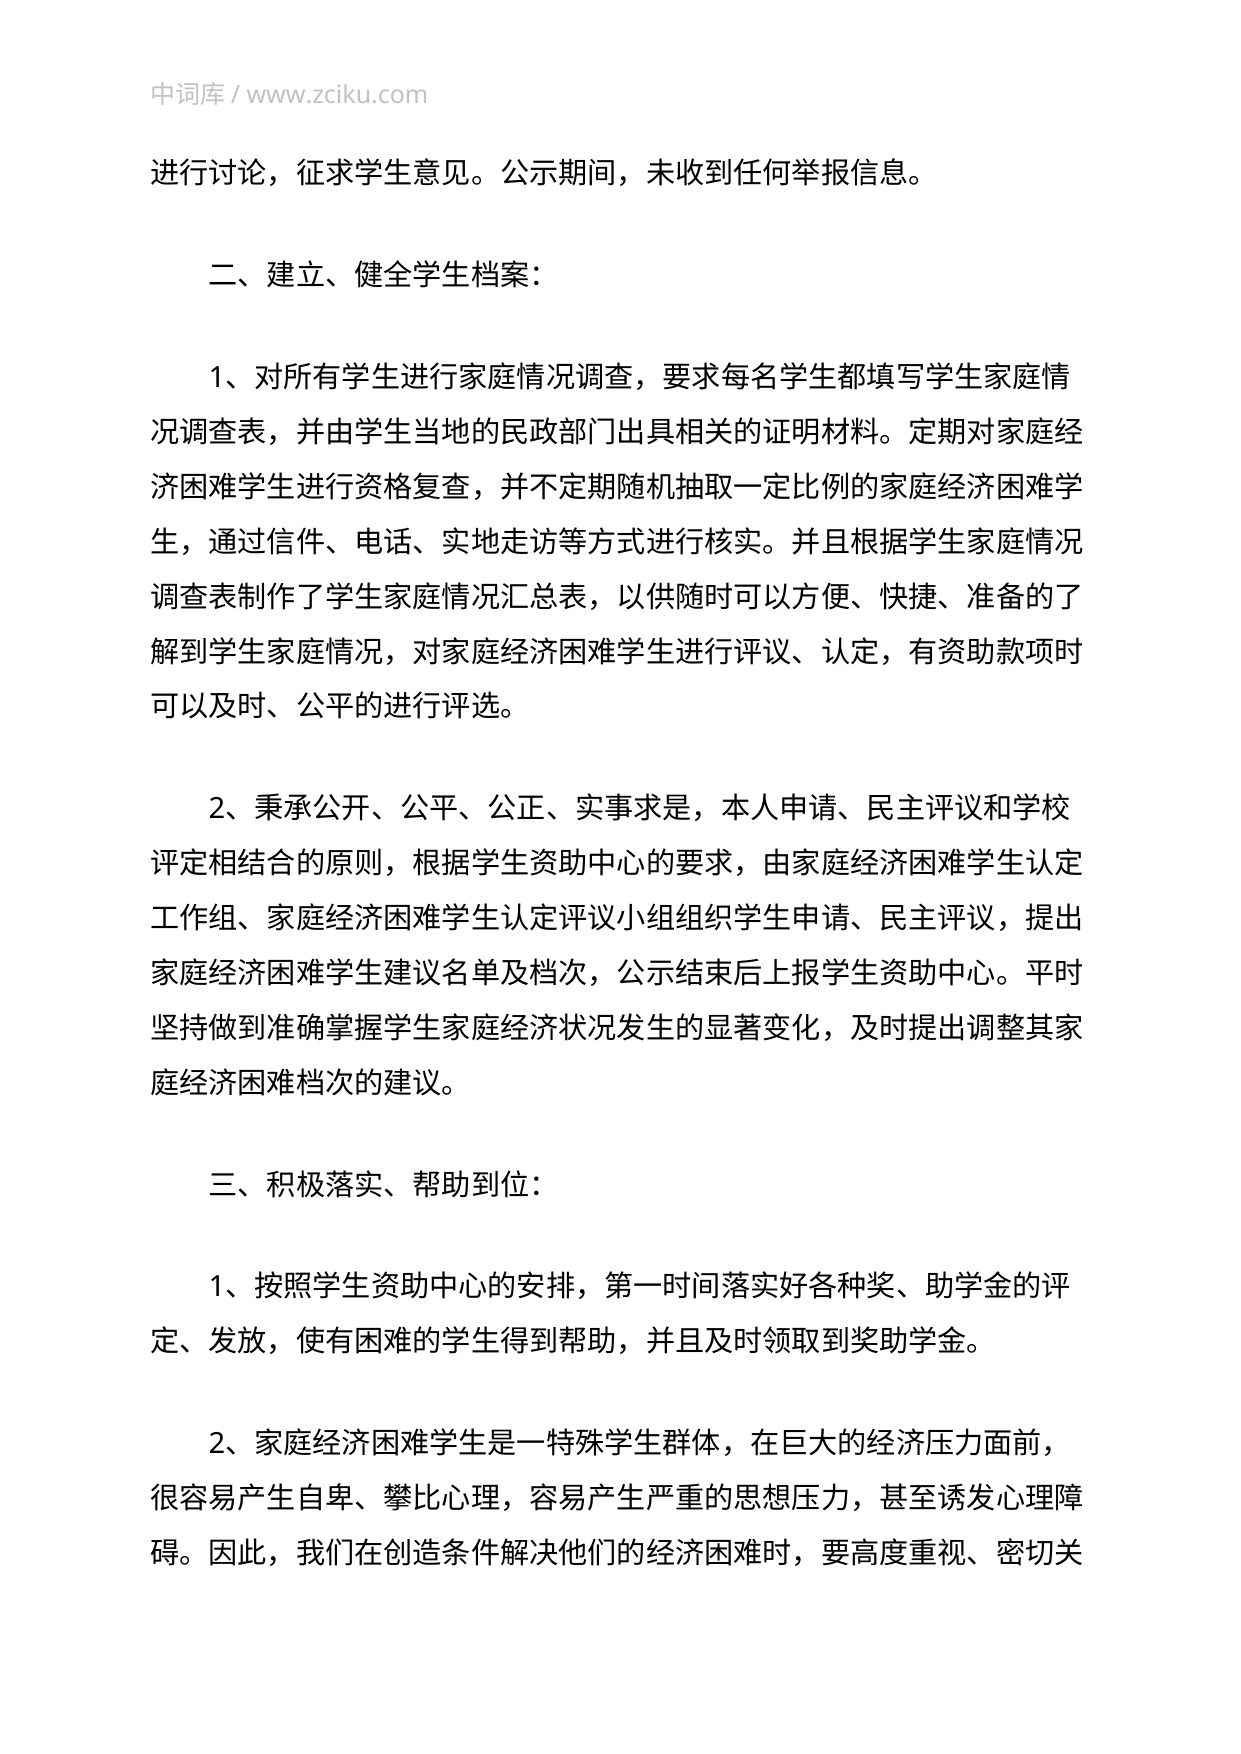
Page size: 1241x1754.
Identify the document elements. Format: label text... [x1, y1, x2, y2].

text 二、建立、健全学生档案： [150, 252, 1090, 294]
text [150, 1420, 1090, 1572]
text 2、秉承公开、公平、公正、实事求是，本人申请、民主评议和学校评定相结合的原则，根据学生资助中心的要求，由家庭经济困难学生认定工作组、家庭经济困难学生认定评议小组组织学生申请、民主评议，提出家庭经济困难学生建议名单及档次，公示结束后上报学生资助中心。平时坚持做到准确掌握学生家庭经济状况发生的显著变化，及时提出调整其家庭经济困难档次的建议。 [150, 785, 1090, 1102]
text 1、对所有学生进行家庭情况调查，要求每名学生都填写学生家庭情况调查表，并由学生当地的民政部门出具相关的证明材料。定期对家庭经济困难学生进行资格复查，并不定期随机抽取一定比例的家庭经济困难学生，通过信件、电话、实地走访等方式进行核实。并且根据学生家庭情况调查表制作了学生家庭情况汇总表，以供随时可以方便、快捷、准备的了解到学生家庭情况，对家庭经济困难学生进行评议、认定，有资助款项时可以及时、公平的进行评选。 [150, 353, 1090, 725]
text 三、积极落实、帮助到位： [150, 1161, 1090, 1203]
text 1、按照学生资助中心的安排，第一时间落实好各种奖、助学金的评定、发放，使有困难的学生得到帮助，并且及时领取到奖助学金。 [150, 1263, 1090, 1360]
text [150, 150, 1090, 192]
